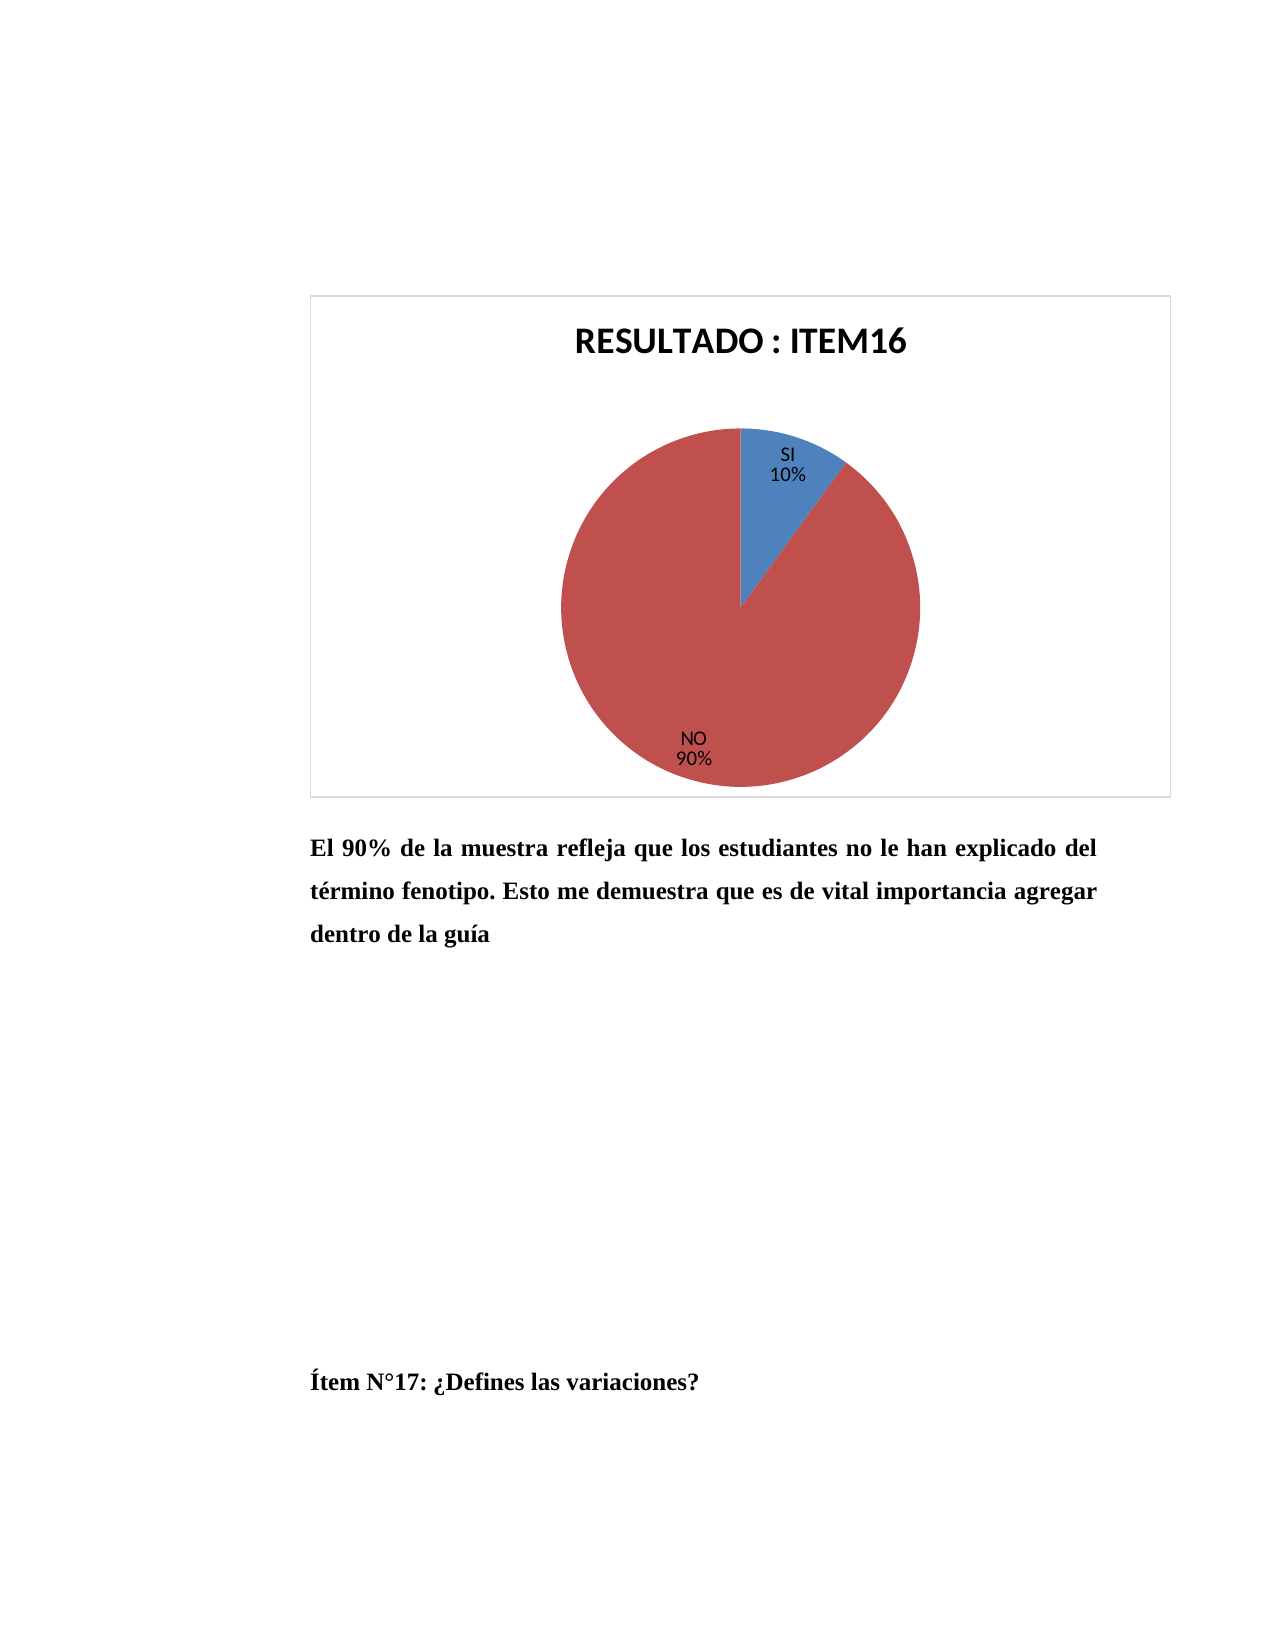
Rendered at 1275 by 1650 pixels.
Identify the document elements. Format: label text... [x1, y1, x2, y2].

text El 90% de la muestra refleja que los estudiantes no le han explicado del término fenotipo. Esto me demuestra que es de vital importancia agregar dentro de la guía [310, 833, 1098, 948]
text Ítem N°17: ¿Defines las variaciones? [310, 1367, 1098, 1395]
